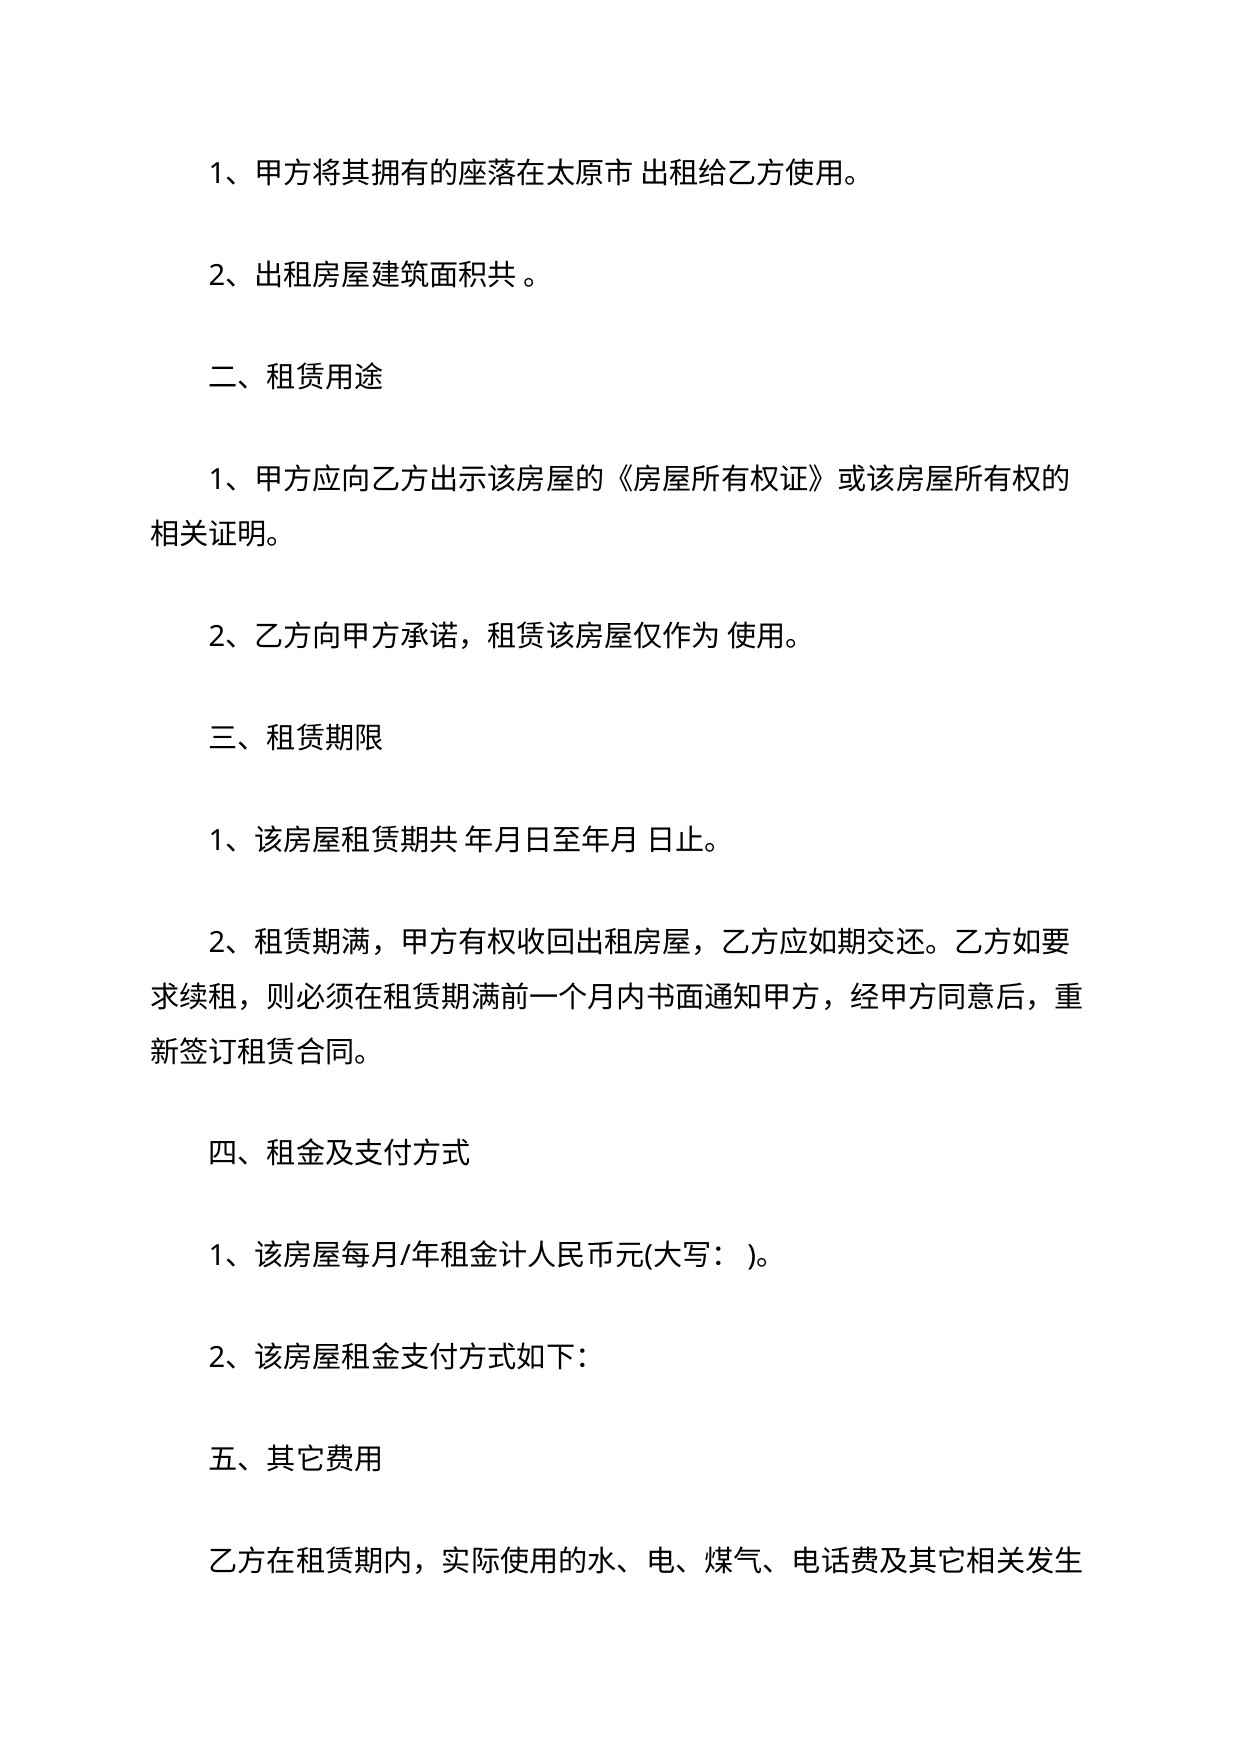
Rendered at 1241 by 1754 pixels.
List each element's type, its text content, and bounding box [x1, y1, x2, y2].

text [150, 1537, 1090, 1580]
text 五、其它费用 [150, 1436, 1090, 1478]
text 2、该房屋租金支付方式如下： [150, 1334, 1090, 1376]
text 四、租金及支付方式 [150, 1130, 1090, 1172]
text 二、租赁用途 [150, 354, 1090, 396]
text 三、租赁期限 [150, 714, 1090, 757]
text 1、该房屋租赁期共 年月日至年月 日止。 [150, 816, 1090, 859]
text 2、租赁期满，甲方有权收回出租房屋，乙方应如期交还。乙方如要求续租，则必须在租赁期满前一个月内书面通知甲方，经甲方同意后，重新签订租赁合同。 [150, 918, 1090, 1070]
text 2、乙方向甲方承诺，租赁该房屋仅作为 使用。 [150, 612, 1090, 655]
text 1、甲方应向乙方出示该房屋的《房屋所有权证》或该房屋所有权的相关证明。 [150, 456, 1090, 553]
text 1、该房屋每月/年租金计人民币元(大写： )。 [150, 1232, 1090, 1274]
text 2、出租房屋建筑面积共 。 [150, 252, 1090, 294]
text 1、甲方将其拥有的座落在太原市 出租给乙方使用。 [150, 150, 1090, 192]
